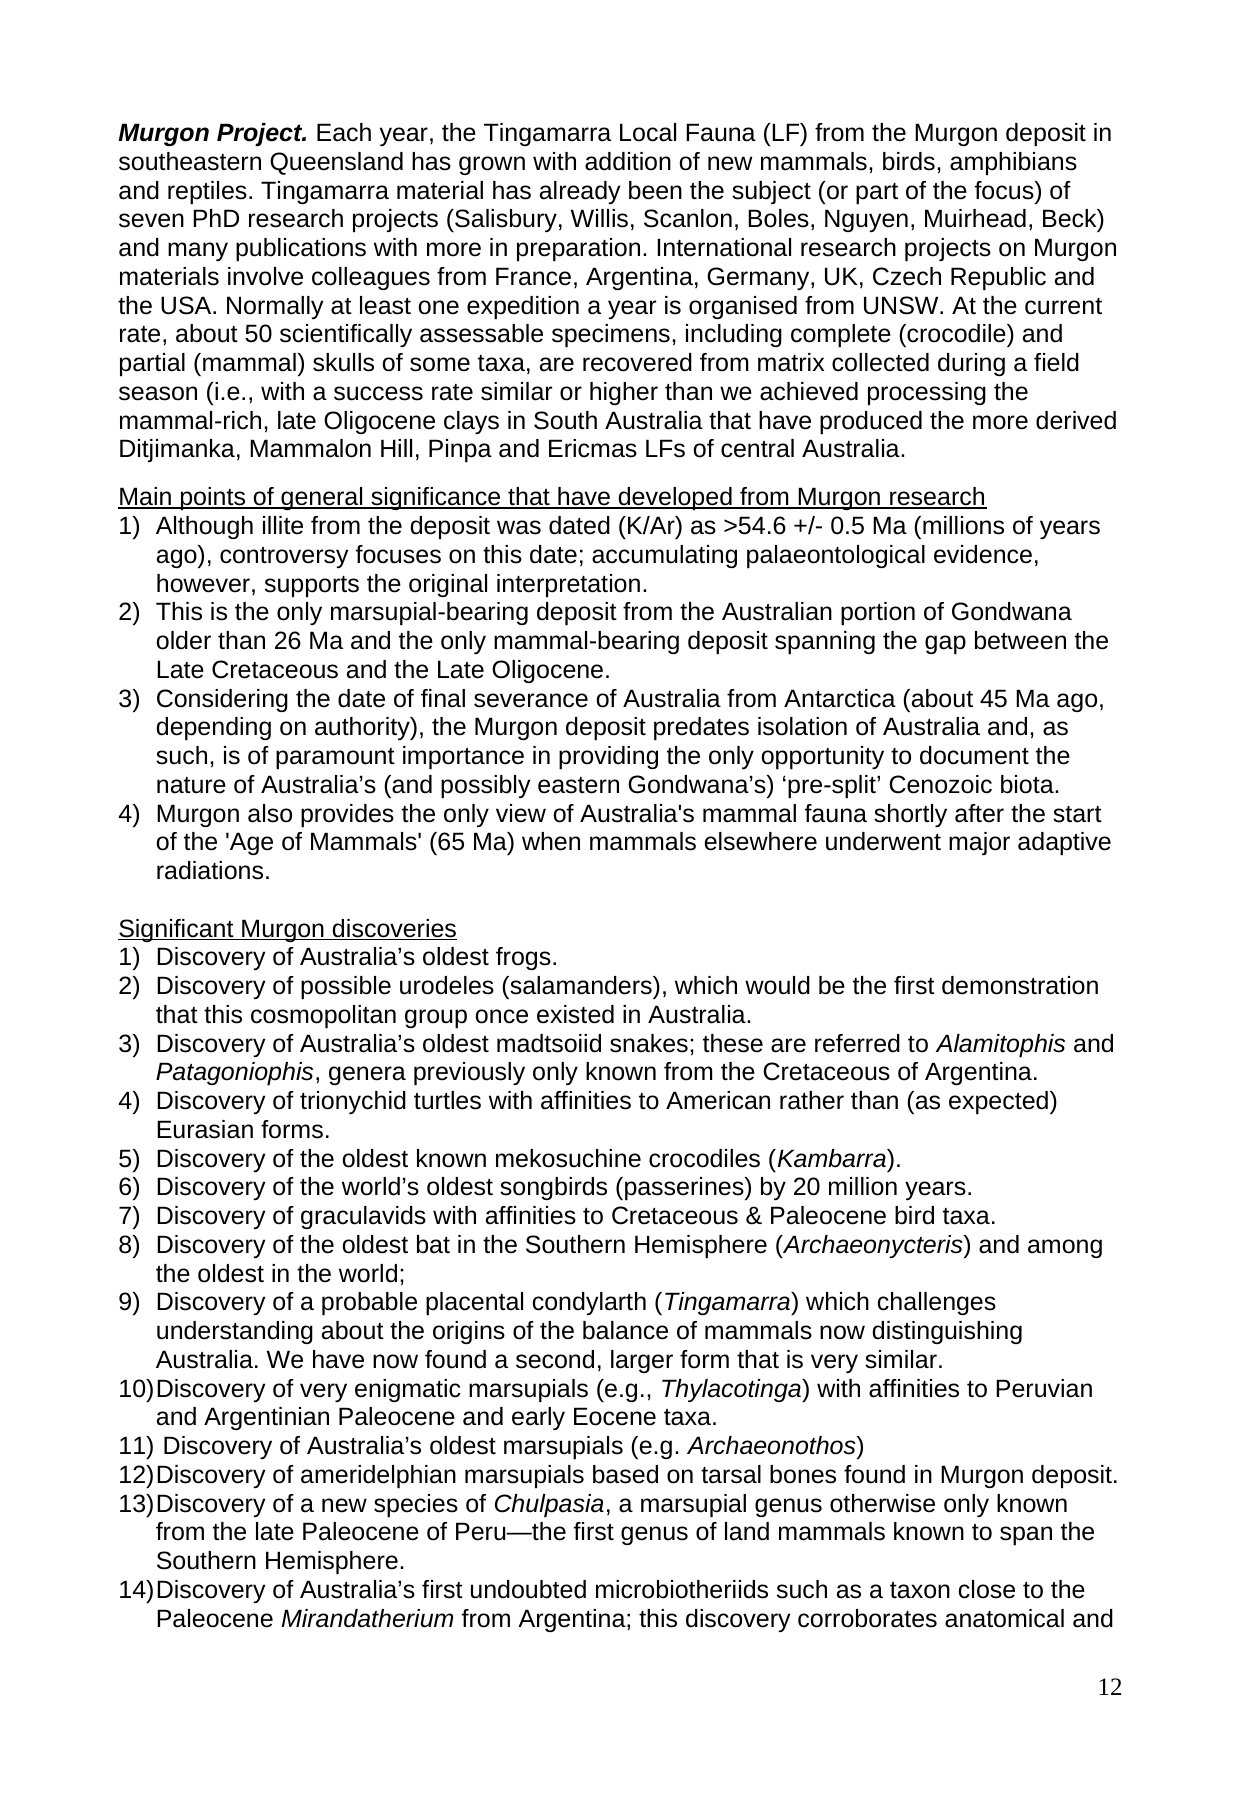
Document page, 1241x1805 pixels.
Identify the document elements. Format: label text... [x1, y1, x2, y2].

text Main points of general significance that have developed from Murgon research [118, 482, 1124, 511]
list Murgon also provides the only view of Australia's mammal fauna shortly after the start of the 'Age of Mammals' (65 Ma) when mammals elsewhere underwent major adaptive radiations. [118, 798, 1124, 885]
list Discovery of very enigmatic marsupials (e.g., Thylacotinga) with affinities to Peruvian and Argentinian Paleocene and early Eocene taxa. [118, 1373, 1124, 1431]
list This is the only marsupial-bearing deposit from the Australian portion of Gondwana older than 26 Ma and the only mammal-bearing deposit spanning the gap between the Late Cretaceous and the Late Oligocene. [118, 597, 1124, 683]
list Discovery of trionychid turtles with affinities to American rather than (as expected) Eurasian forms. [118, 1086, 1124, 1143]
list Discovery of a probable placental condylarth (Tingamarra) which challenges understanding about the origins of the balance of mammals now distinguishing Australia. We have now found a second, larger form that is very similar. [118, 1287, 1124, 1373]
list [118, 1575, 1124, 1632]
list Discovery of Australia’s oldest frogs. [118, 942, 1124, 971]
list Considering the date of final severance of Australia from Antarctica (about 45 Ma ago, depending on authority), the Murgon deposit predates isolation of Australia and, as such, is of paramount importance in providing the only opportunity to document the nature of Australia’s (and possibly eastern Gondwana’s) ‘pre-split’ Cenozoic biota. [118, 683, 1124, 798]
list Discovery of the world’s oldest songbirds (passerines) by 20 million years. [118, 1172, 1124, 1201]
list Discovery of the oldest bat in the Southern Hemisphere (Archaeonycteris) and among the oldest in the world; [118, 1230, 1124, 1287]
list Discovery of a new species of Chulpasia, a marsupial genus otherwise only known from the late Paleocene of Peru—the first genus of land mammals known to span the Southern Hemisphere. [118, 1488, 1124, 1575]
text Significant Murgon discoveries [118, 913, 1124, 942]
list Discovery of ameridelphian marsupials based on tarsal bones found in Murgon deposit. [118, 1460, 1124, 1488]
text Murgon Project. Each year, the Tingamarra Local Fauna (LF) from the Murgon deposit in southeastern Queensland has grown with addition of new mammals, birds, amphibians and reptiles. Tingamarra material has already been the subject (or part of the focus) of seven PhD research projects (Salisbury, Willis, Scanlon, Boles, Nguyen, Muirhead, Beck) and many publications with more in preparation. International research projects on Murgon materials involve colleagues from France, Argentina, Germany, UK, Czech Republic and the USA. Normally at least one expedition a year is organised from UNSW. At the current rate, about 50 scientifically assessable specimens, including complete (crocodile) and partial (mammal) skulls of some taxa, are recovered from matrix collected during a field season (i.e., with a success rate similar or higher than we achieved processing the mammal-rich, late Oligocene clays in South Australia that have produced the more derived Ditjimanka, Mammalon Hill, Pinpa and Ericmas LFs of central Australia. [118, 118, 1124, 463]
list Although illite from the deposit was dated (K/Ar) as >54.6 +/- 0.5 Ma (millions of years ago), controversy focuses on this date; accumulating palaeontological evidence, however, supports the original interpretation. [118, 511, 1124, 597]
list Discovery of Australia’s oldest marsupials (e.g. Archaeonothos) [118, 1431, 1124, 1460]
list Discovery of Australia’s oldest madtsoiid snakes; these are referred to Alamitophis and Patagoniophis, genera previously only known from the Cretaceous of Argentina. [118, 1028, 1124, 1086]
list Discovery of graculavids with affinities to Cretaceous & Paleocene bird taxa. [118, 1201, 1124, 1230]
list Discovery of the oldest known mekosuchine crocodiles (Kambarra). [118, 1143, 1124, 1172]
list Discovery of possible urodeles (salamanders), which would be the first demonstration that this cosmopolitan group once existed in Australia. [118, 971, 1124, 1028]
